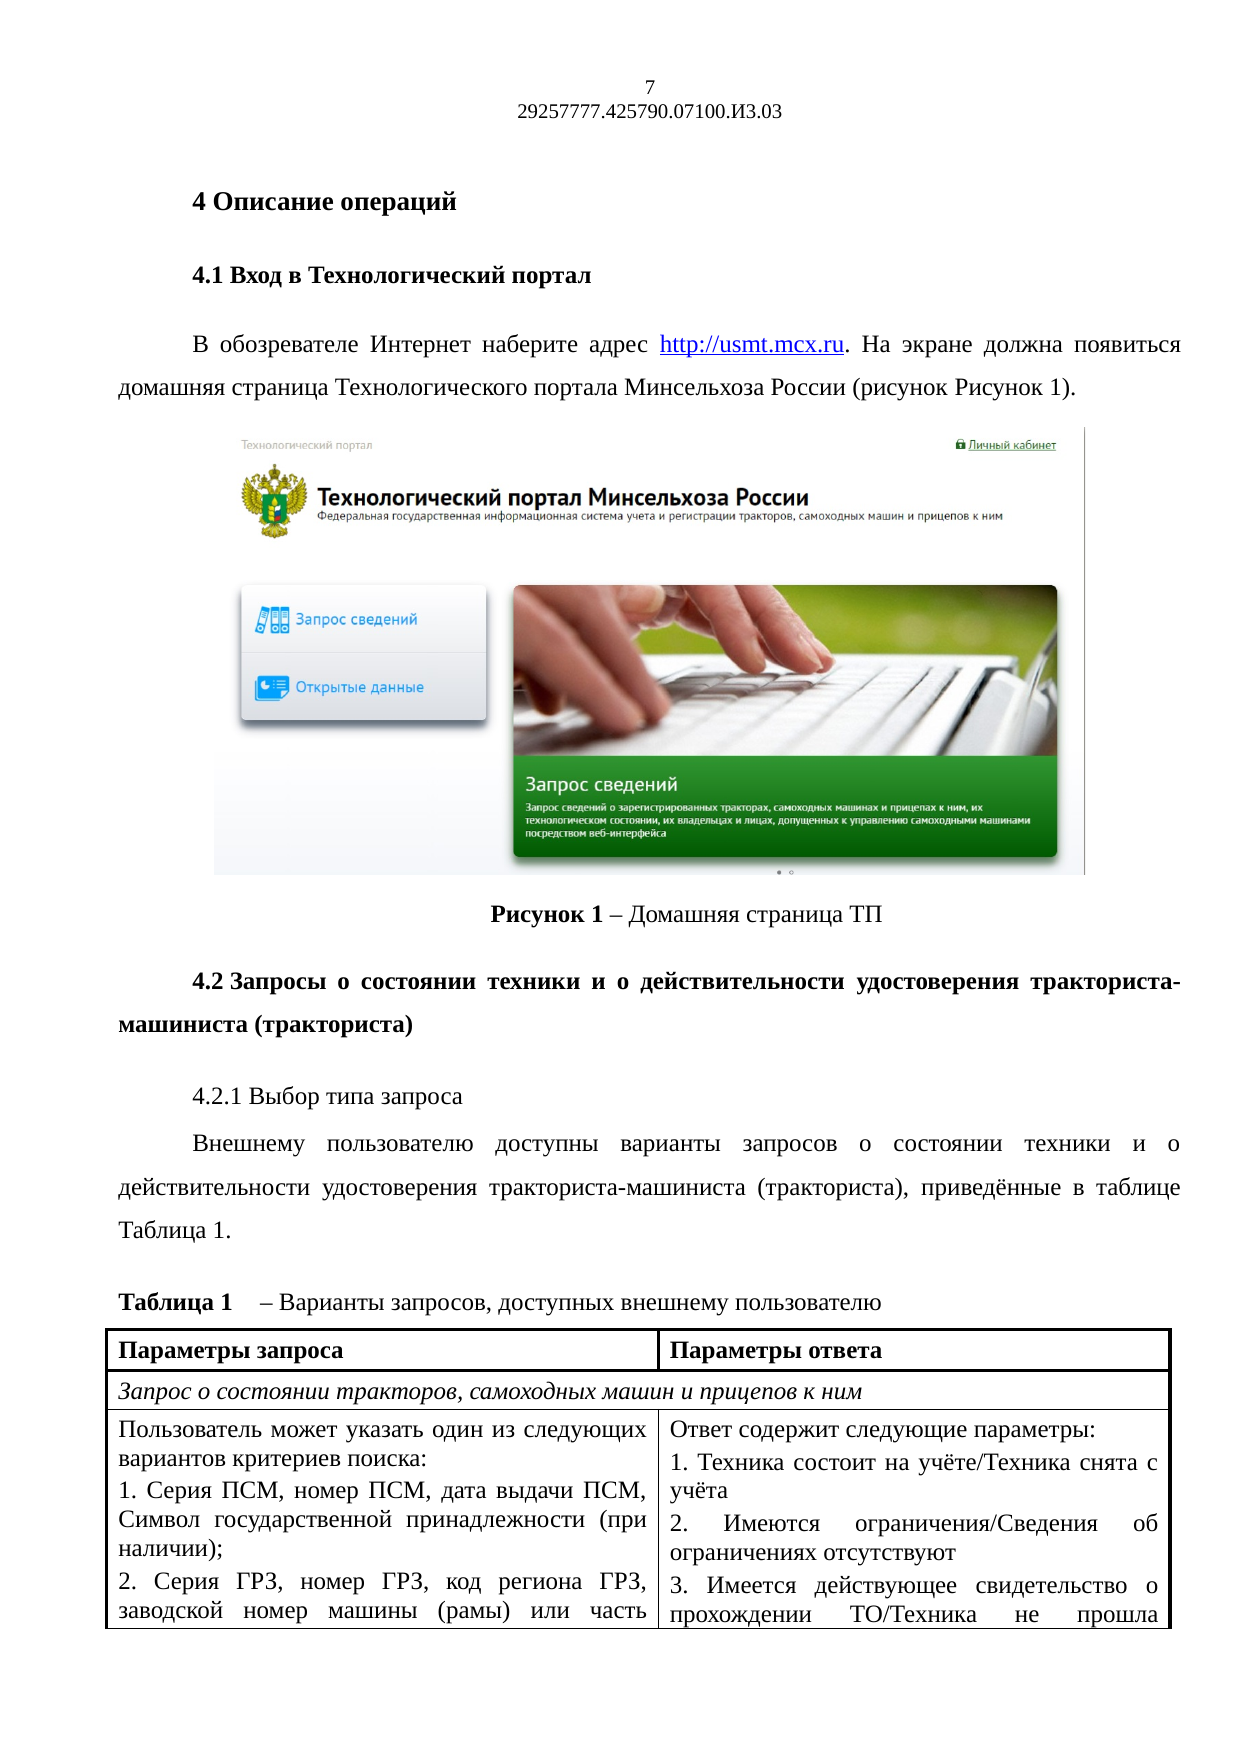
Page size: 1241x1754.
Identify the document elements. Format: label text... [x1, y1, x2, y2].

text В обозревателе Интернет наберите адрес http://usmt.mcx.ru. На экране должна появиться домашняя страница Технологического портала Минсельхоза России (рисунок 1). [118, 329, 1181, 401]
subtitle Вход в Технологический портал [118, 261, 1181, 289]
subtitle Описание операций [118, 185, 1181, 216]
table_cell Запрос о состоянии тракторов, самоходных машин и прицепов к ним [108, 1372, 1168, 1409]
table_header Параметры ответа [660, 1331, 1168, 1368]
subtitle Запросы о состоянии техники и о действительности удостоверения тракториста-машиниста (тракториста) [118, 966, 1181, 1038]
text – Домашняя страница ТП [118, 899, 1181, 928]
table_header Параметры запроса [108, 1331, 657, 1368]
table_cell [659, 1410, 1168, 1628]
picture [214, 427, 1086, 875]
list – Варианты запросов, доступных внешнему пользователю [118, 1287, 1181, 1316]
text Внешнему пользователю доступны варианты запросов о состоянии техники и о действительности удостоверения тракториста-машиниста (тракториста), приведённые в таблице 1. [118, 1128, 1181, 1243]
subtitle Выбор типа запроса [118, 1081, 1181, 1110]
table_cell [108, 1410, 658, 1628]
